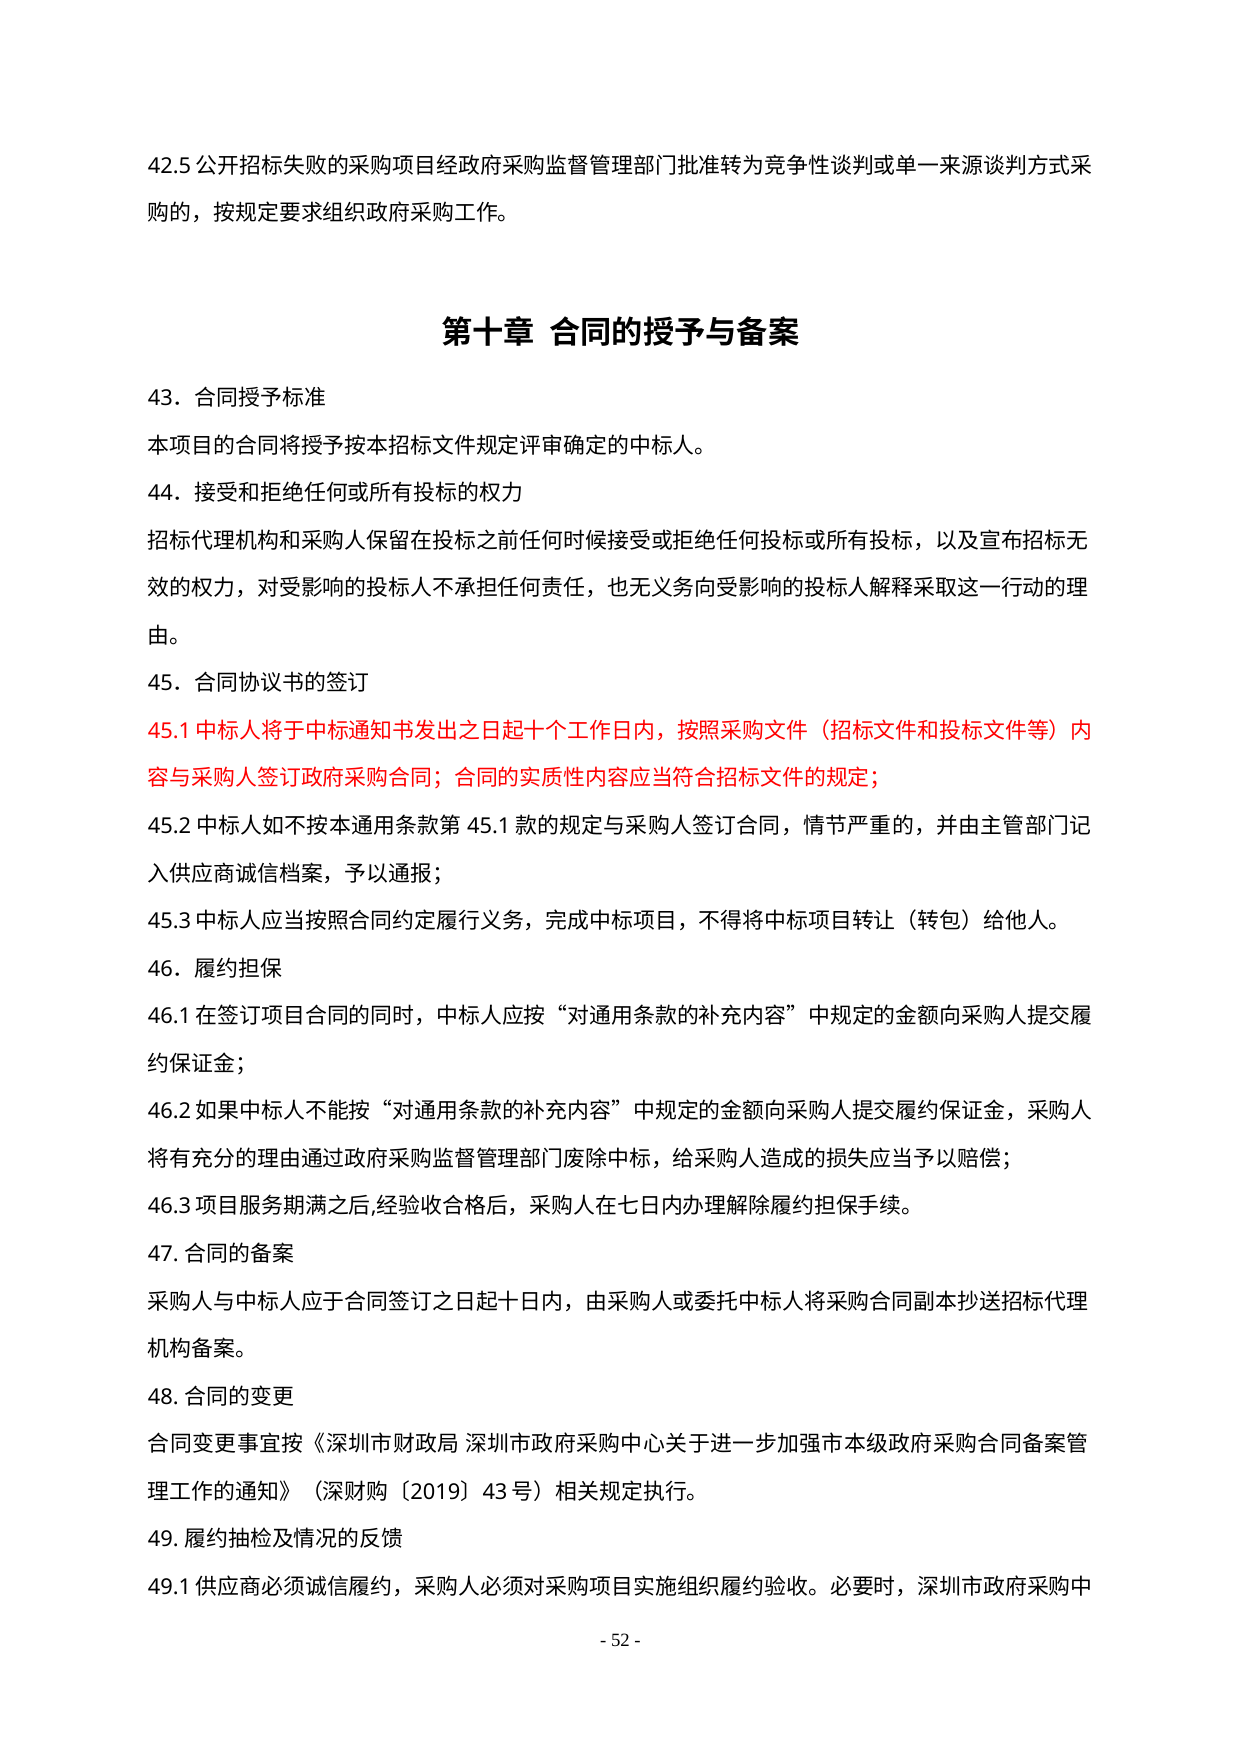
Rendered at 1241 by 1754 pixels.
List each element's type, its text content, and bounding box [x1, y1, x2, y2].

text 本项目的合同将授予按本招标文件规定评审确定的中标人。 [148, 428, 1092, 459]
text 48. 合同的变更 [148, 1379, 1092, 1410]
text 47. 合同的备案 [148, 1236, 1092, 1268]
text 46.3项目服务期满之后,经验收合格后，采购人在七日内办理解除履约担保手续。 [148, 1188, 1092, 1220]
text 43．合同授予标准 [148, 380, 1092, 412]
text 合同变更事宜按《深圳市财政局 深圳市政府采购中心关于进一步加强市本级政府采购合同备案管理工作的通知》（深财购〔2019〕43号）相关规定执行。 [148, 1426, 1092, 1506]
text 45．合同协议书的签订 [148, 665, 1092, 697]
text 44．接受和拒绝任何或所有投标的权力 [148, 475, 1092, 507]
text 45.1中标人将于中标通知书发出之日起十个工作日内，按照采购文件（招标文件和投标文件等）内容与采购人签订政府采购合同；合同的实质性内容应当符合招标文件的规定； [148, 713, 1092, 792]
text 46.2如果中标人不能按“对通用条款的补充内容”中规定的金额向采购人提交履约保证金，采购人将有充分的理由通过政府采购监督管理部门废除中标，给采购人造成的损失应当予以赔偿； [148, 1093, 1092, 1173]
text 42.5公开招标失败的采购项目经政府采购监督管理部门批准转为竞争性谈判或单一来源谈判方式采购的，按规定要求组织政府采购工作。 [148, 148, 1092, 227]
text 招标代理机构和采购人保留在投标之前任何时候接受或拒绝任何投标或所有投标，以及宣布招标无效的权力，对受影响的投标人不承担任何责任，也无义务向受影响的投标人解释采取这一行动的理由。 [148, 523, 1092, 649]
text 45.2中标人如不按本通用条款第45.1款的规定与采购人签订合同，情节严重的，并由主管部门记入供应商诚信档案，予以通报； [148, 808, 1092, 887]
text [148, 1569, 1092, 1601]
text 46．履约担保 [148, 951, 1092, 982]
text 49. 履约抽检及情况的反馈 [148, 1521, 1092, 1553]
text 45.3中标人应当按照合同约定履行义务，完成中标项目，不得将中标项目转让（转包）给他人。 [148, 903, 1092, 935]
text 采购人与中标人应于合同签订之日起十日内，由采购人或委托中标人将采购合同副本抄送招标代理机构备案。 [148, 1284, 1092, 1363]
text 46.1在签订项目合同的同时，中标人应按“对通用条款的补充内容”中规定的金额向采购人提交履约保证金； [148, 998, 1092, 1077]
subtitle 第十章 合同的授予与备案 [148, 308, 1092, 353]
